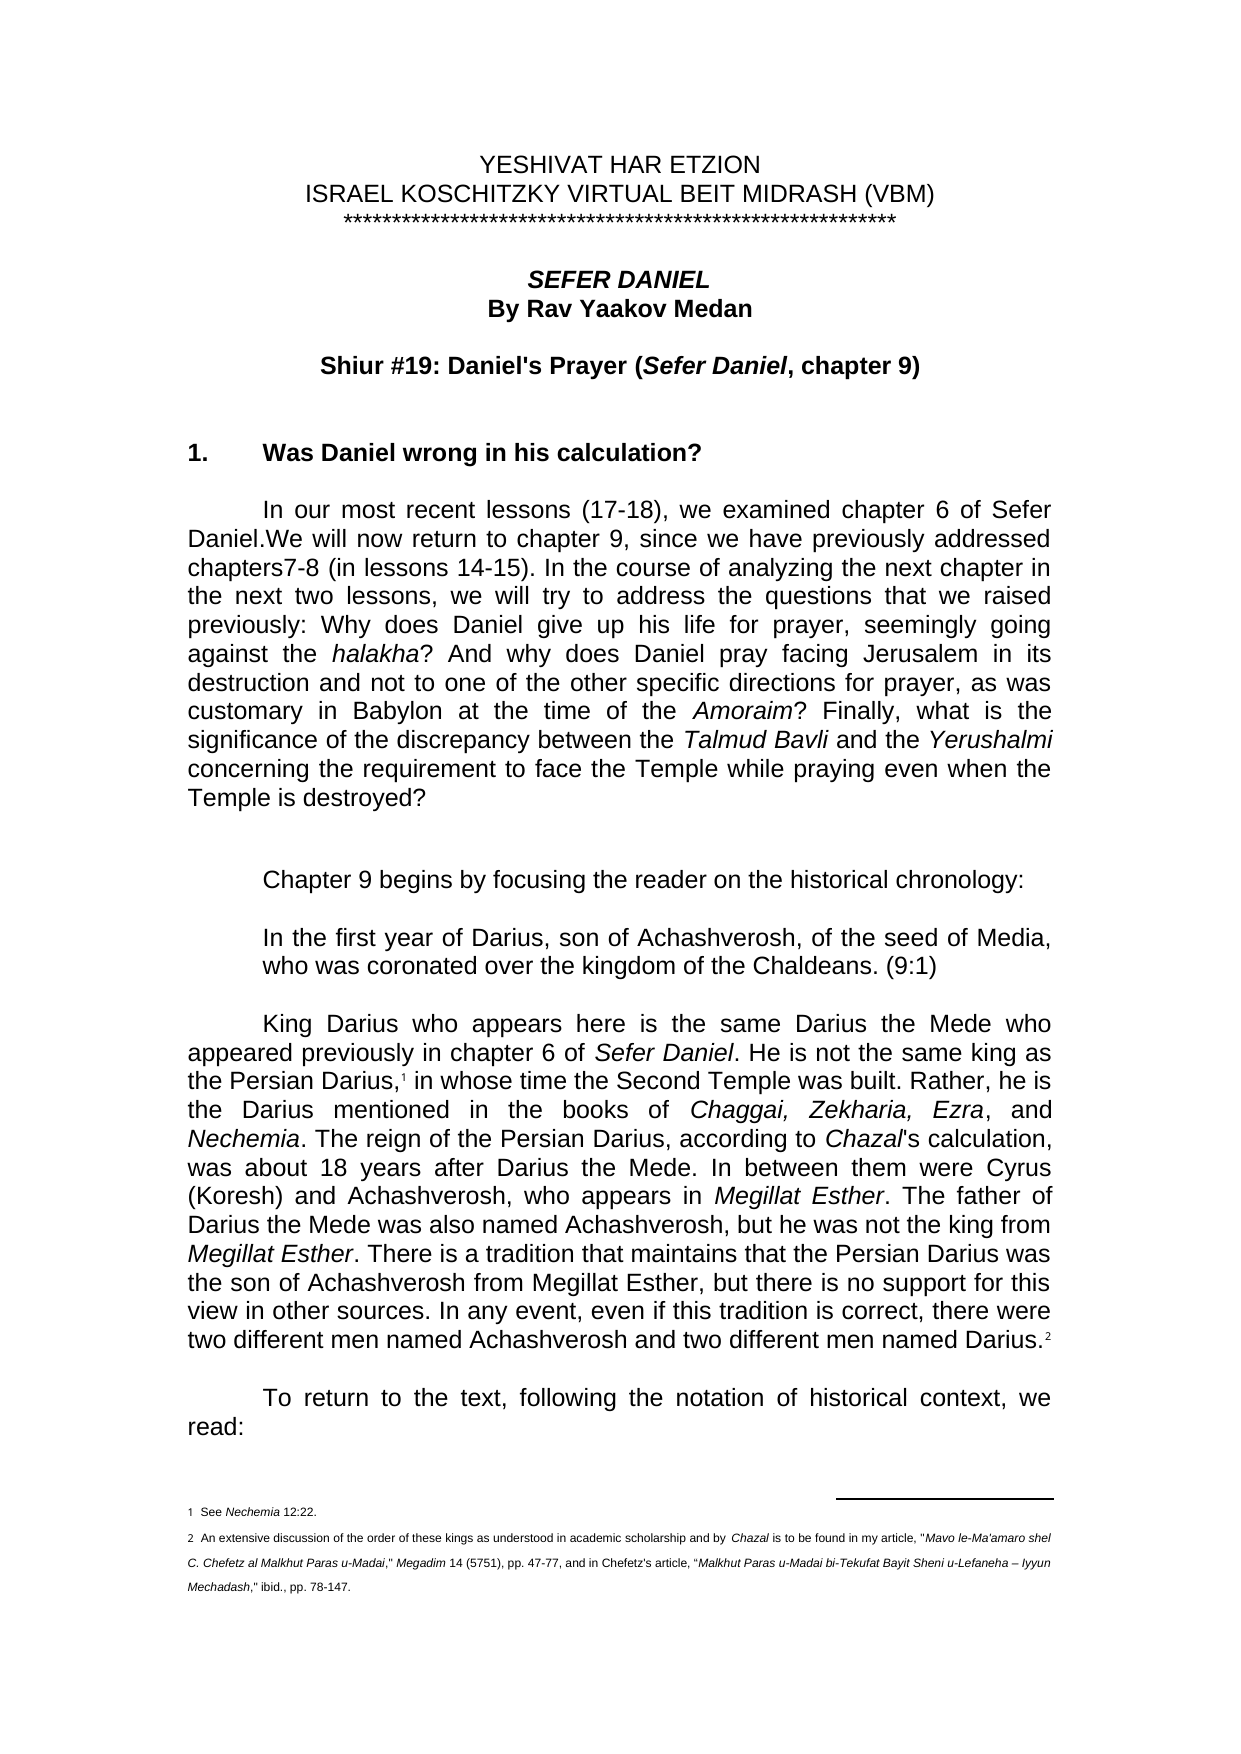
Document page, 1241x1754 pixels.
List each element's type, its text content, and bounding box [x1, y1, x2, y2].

text In the first year of Darius, son of Achashverosh, of the seed of Media, who was coronated over the kingdom of the Chaldeans. (9:1) [262, 922, 1053, 980]
text By Rav Yaakov Medan [187, 294, 1053, 322]
text Chapter 9 begins by focusing the reader on the historical chronology: [187, 865, 1053, 894]
text Shiur #19: Daniel's Prayer (Sefer Daniel, chapter 9) [187, 351, 1053, 380]
text To return to the text, following the notation of historical context, we read: [187, 1383, 1053, 1440]
text YESHIVAT HAR ETZION [187, 150, 1053, 179]
text King Darius who appears here is the same Darius the Mede who appeared previously in chapter 6 of Sefer Daniel. He is not the same king as the Persian Darius, in whose time the Second Temple was built. Rather, he is the Darius mentioned in the books of Chaggai, Zekharia, Ezra, and Nechemia. The reign of the Persian Darius, according to Chazal's calculation, was about 18 years after Darius the Mede. In between them were Cyrus (Koresh) and Achashverosh, who appears in Megillat Esther. The father of Darius the Mede was also named Achashverosh, but he was not the king from Megillat Esther. There is a tradition that maintains that the Persian Darius was the son of Achashverosh from Megillat Esther, but there is no support for this view in other sources. In any event, even if this tradition is correct, there were two different men named Achashverosh and two different men named Darius. [187, 1009, 1053, 1354]
text In our most recent lessons (17-18), we examined chapter 6 of Sefer Daniel.We will now return to chapter 9, since we have previously addressed chapters7-8 (in lessons 14-15). In the course of analyzing the next chapter in the next two lessons, we will try to address the questions that we raised previously: Why does Daniel give up his life for prayer, seemingly going against the halakha? And why does Daniel pray facing Jerusalem in its destruction and not to one of the other specific directions for prayer, as was customary in Babylon at the time of the Amoraim? Finally, what is the significance of the discrepancy between the Talmud Bavli and the Yerushalmi concerning the requirement to face the Temple while praying even when the Temple is destroyed? [187, 495, 1053, 811]
text ISRAEL KOSCHITZKY VIRTUAL BEIT MIDRASH (VBM) [187, 179, 1053, 207]
text 1. Was Daniel wrong in his calculation? [187, 437, 1053, 466]
text ********************************************************* [187, 207, 1053, 236]
text SEFER DANIEL [187, 265, 1053, 294]
